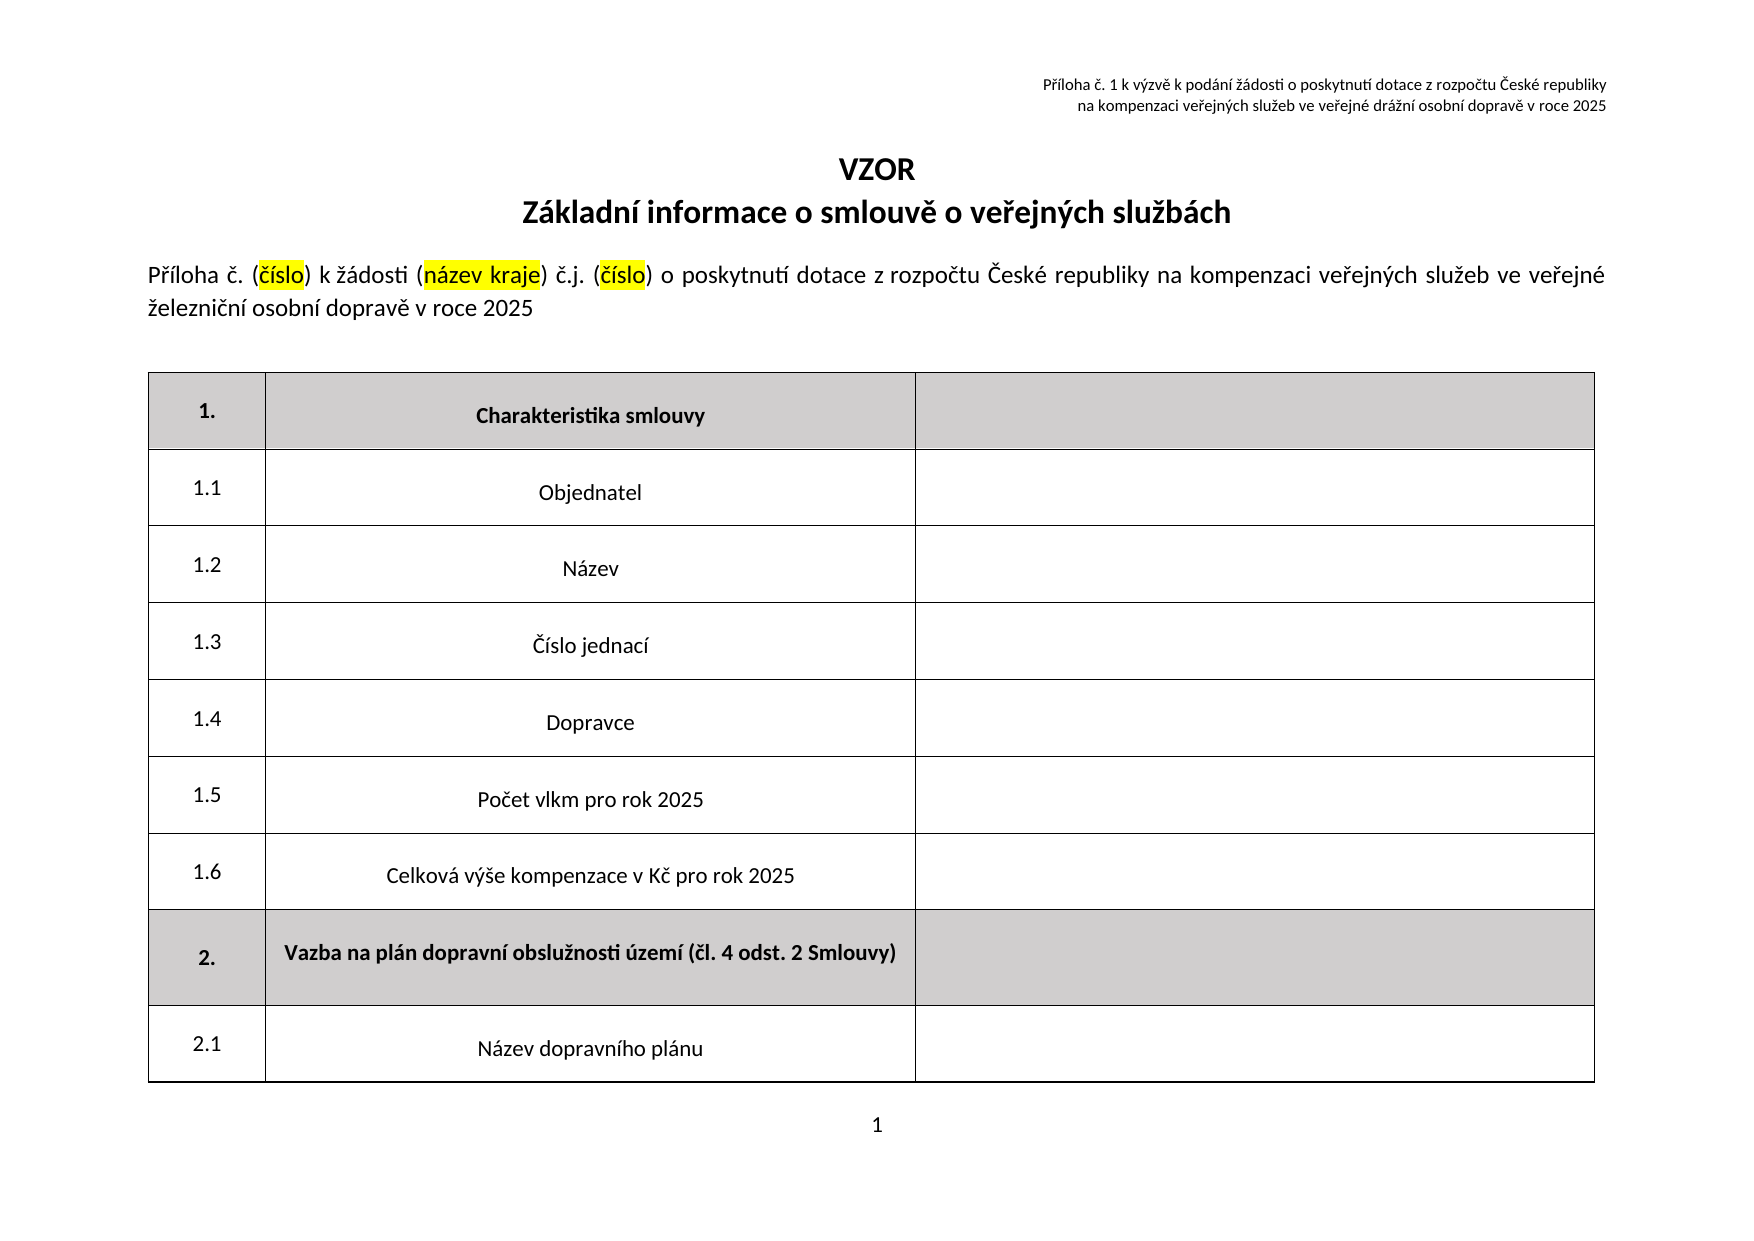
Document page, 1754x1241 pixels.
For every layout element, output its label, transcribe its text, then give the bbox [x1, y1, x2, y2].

table_cell Název dopravního plánu [266, 1006, 915, 1081]
table_cell 1.3 [149, 603, 265, 679]
table_cell Dopravce [266, 680, 915, 756]
table_cell [916, 603, 1594, 679]
table_cell [916, 834, 1594, 909]
subtitle VZOR [148, 148, 1606, 188]
table_cell Počet vlkm pro rok 2025 [266, 757, 915, 832]
table_cell 1.4 [149, 680, 265, 756]
table_cell [916, 526, 1594, 602]
table_cell [916, 1006, 1594, 1081]
table_cell Objednatel [266, 450, 915, 525]
table_cell 1.6 [149, 834, 265, 909]
table_header 1. [149, 373, 265, 448]
table_cell Celková výše kompenzace v Kč pro rok 2025 [266, 834, 915, 909]
table_header [916, 373, 1594, 448]
table_cell Název [266, 526, 915, 602]
table_cell [916, 450, 1594, 525]
table_cell Číslo jednací [266, 603, 915, 679]
table_cell 1.2 [149, 526, 265, 602]
table_header Charakteristika smlouvy [266, 373, 915, 448]
table_cell 2.1 [149, 1006, 265, 1081]
table_cell 1.5 [149, 757, 265, 832]
table_cell [916, 680, 1594, 756]
table_cell 2. [149, 910, 265, 1005]
table_cell 1.1 [149, 450, 265, 525]
table_cell Vazba na plán dopravní obslužnosti území (čl. 4 odst. 2 Smlouvy) [266, 910, 915, 1005]
table_cell [916, 757, 1594, 832]
subtitle Základní informace o smlouvě o veřejných službách [148, 191, 1606, 232]
subtitle Příloha č. (číslo) k žádosti (název kraje) č.j. (číslo) o poskytnutí dotace z rozpočtu České republiky na kompenzaci veřejných služeb ve veřejné železniční osobní dopravě v roce 2025 [148, 260, 1606, 323]
table_cell [916, 910, 1594, 1005]
